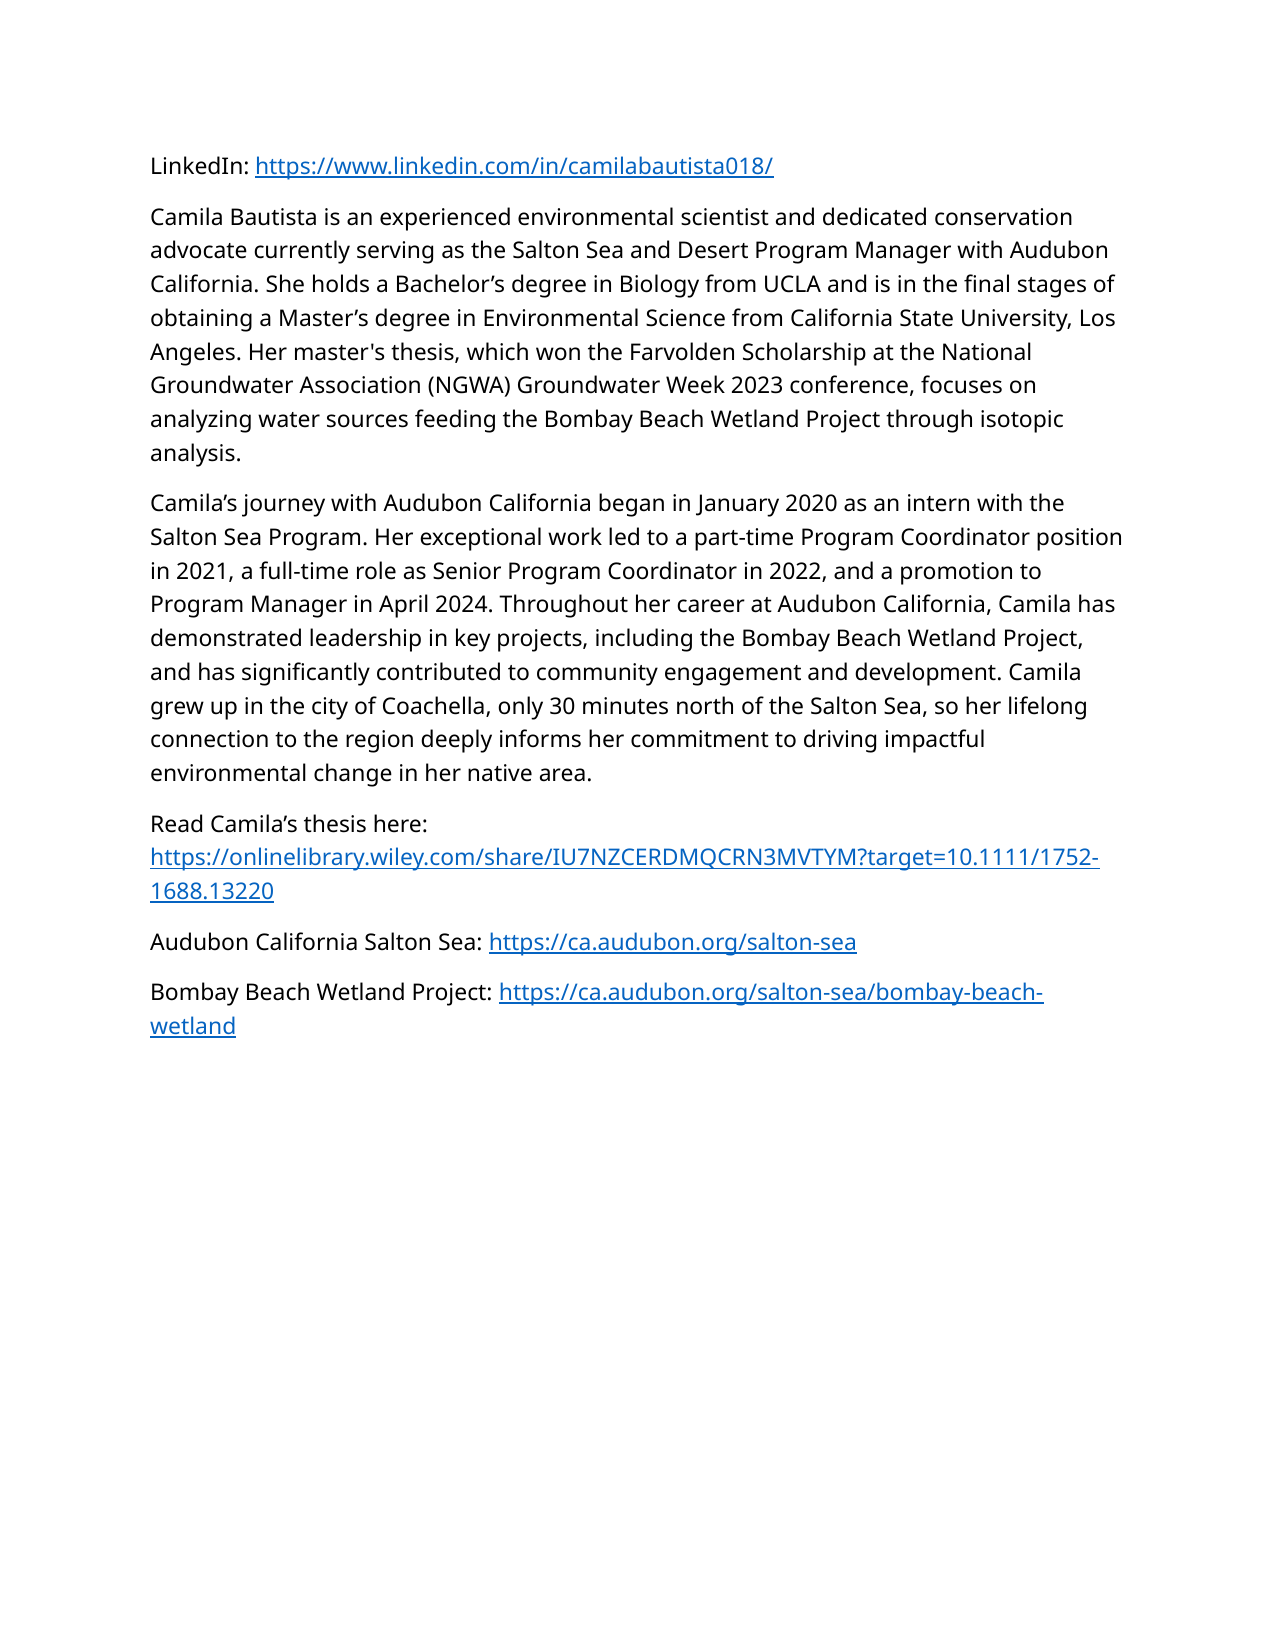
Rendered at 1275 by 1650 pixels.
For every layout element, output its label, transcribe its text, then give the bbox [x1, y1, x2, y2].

text Audubon California Salton Sea: https://ca.audubon.org/salton-sea [150, 925, 1125, 957]
text Read Camila’s thesis here: https://onlinelibrary.wiley.com/share/IU7NZCERDMQCRN3MVTYM?target=10.1111/1752-1688.13220 [150, 807, 1125, 906]
text Bombay Beach Wetland Project: https://ca.audubon.org/salton-sea/bombay-beach-wetland [150, 976, 1125, 1041]
text Camila’s journey with Audubon California began in January 2020 as an intern with the Salton Sea Program. Her exceptional work led to a part-time Program Coordinator position in 2021, a full-time role as Senior Program Coordinator in 2022, and a promotion to Program Manager in April 2024. Throughout her career at Audubon California, Camila has demonstrated leadership in key projects, including the Bombay Beach Wetland Project, and has significantly contributed to community engagement and development. Camila grew up in the city of Coachella, only 30 minutes north of the Salton Sea, so her lifelong connection to the region deeply informs her commitment to driving impactful environmental change in her native area. [150, 487, 1125, 788]
text Camila Bautista is an experienced environmental scientist and dedicated conservation advocate currently serving as the Salton Sea and Desert Program Manager with Audubon California. She holds a Bachelor’s degree in Biology from UCLA and is in the final stages of obtaining a Master’s degree in Environmental Science from California State University, Los Angeles. Her master's thesis, which won the Farvolden Scholarship at the National Groundwater Association (NGWA) Groundwater Week 2023 conference, focuses on analyzing water sources feeding the Bombay Beach Wetland Project through isotopic analysis. [150, 200, 1125, 468]
text LinkedIn: https://www.linkedin.com/in/camilabautista018/ [150, 150, 1125, 181]
